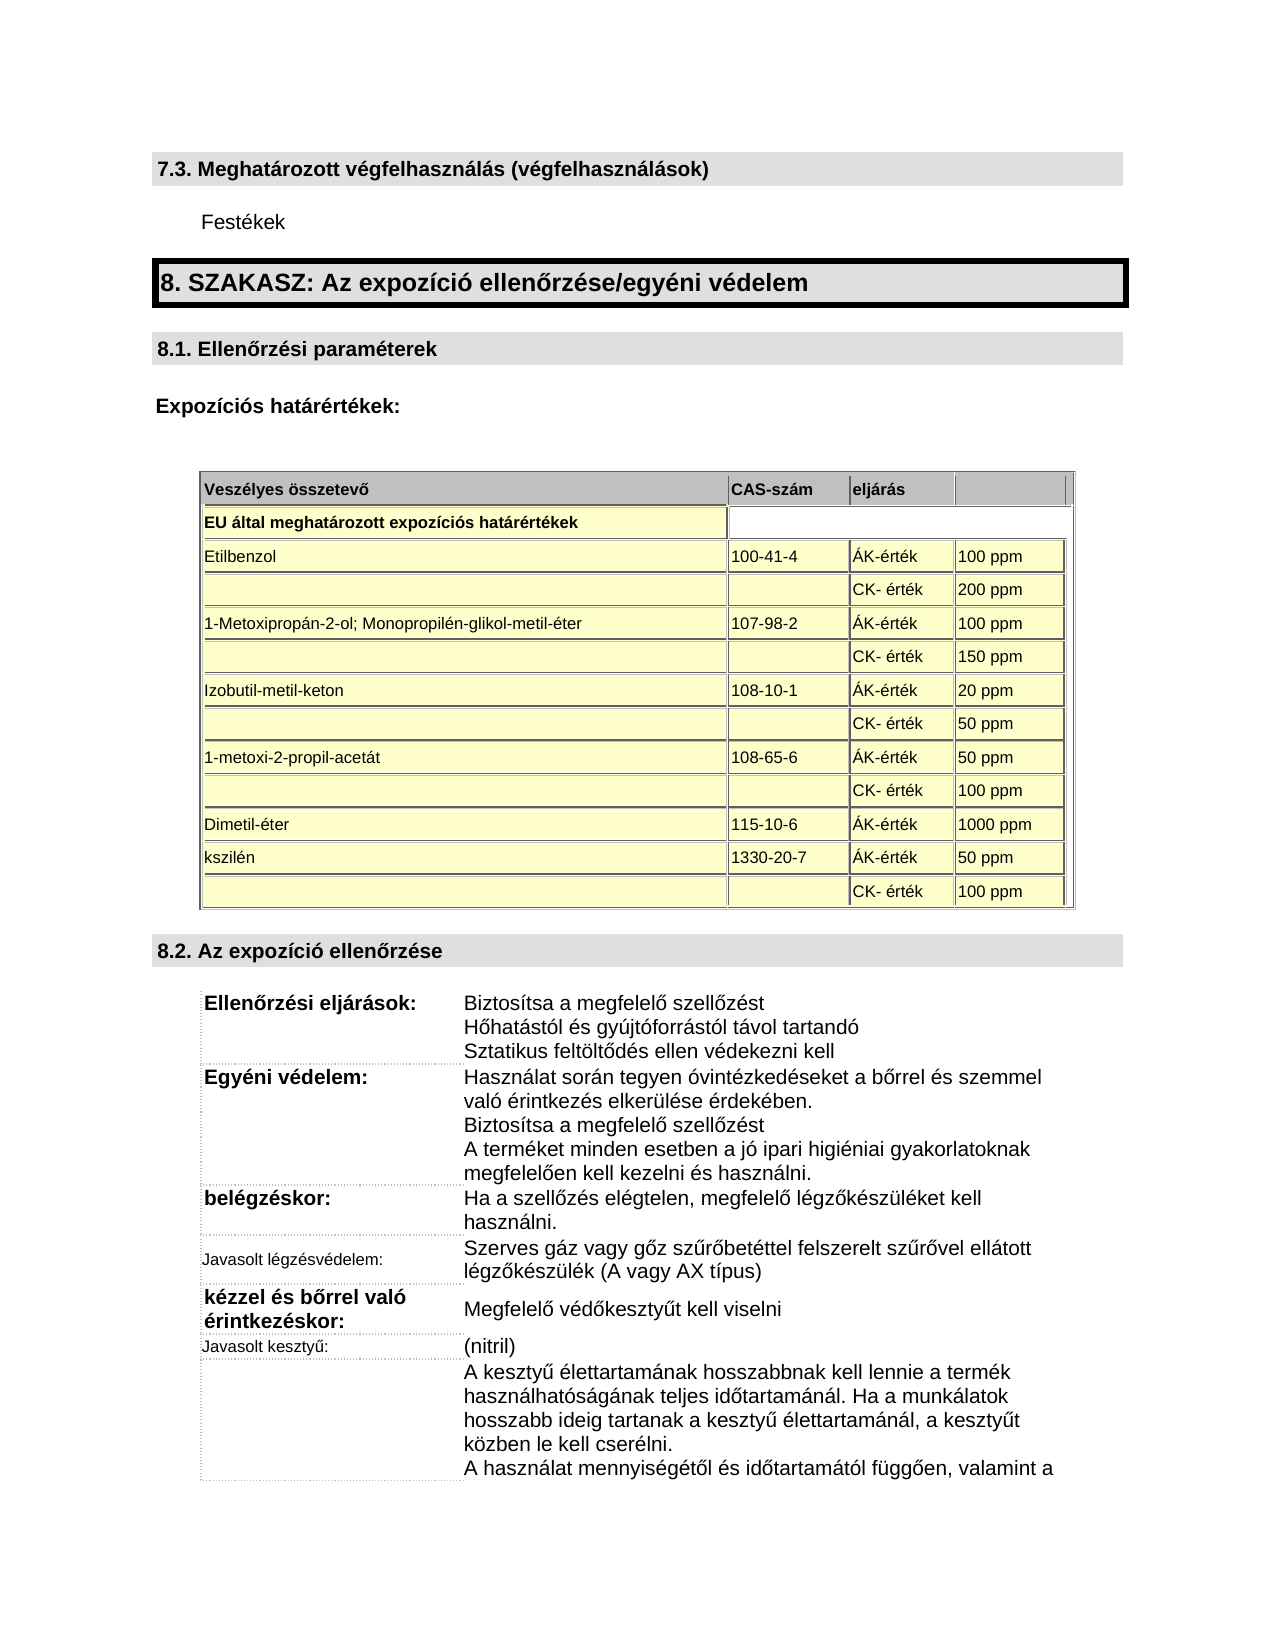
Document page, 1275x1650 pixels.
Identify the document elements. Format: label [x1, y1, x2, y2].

table_header [148, 148, 1127, 1486]
